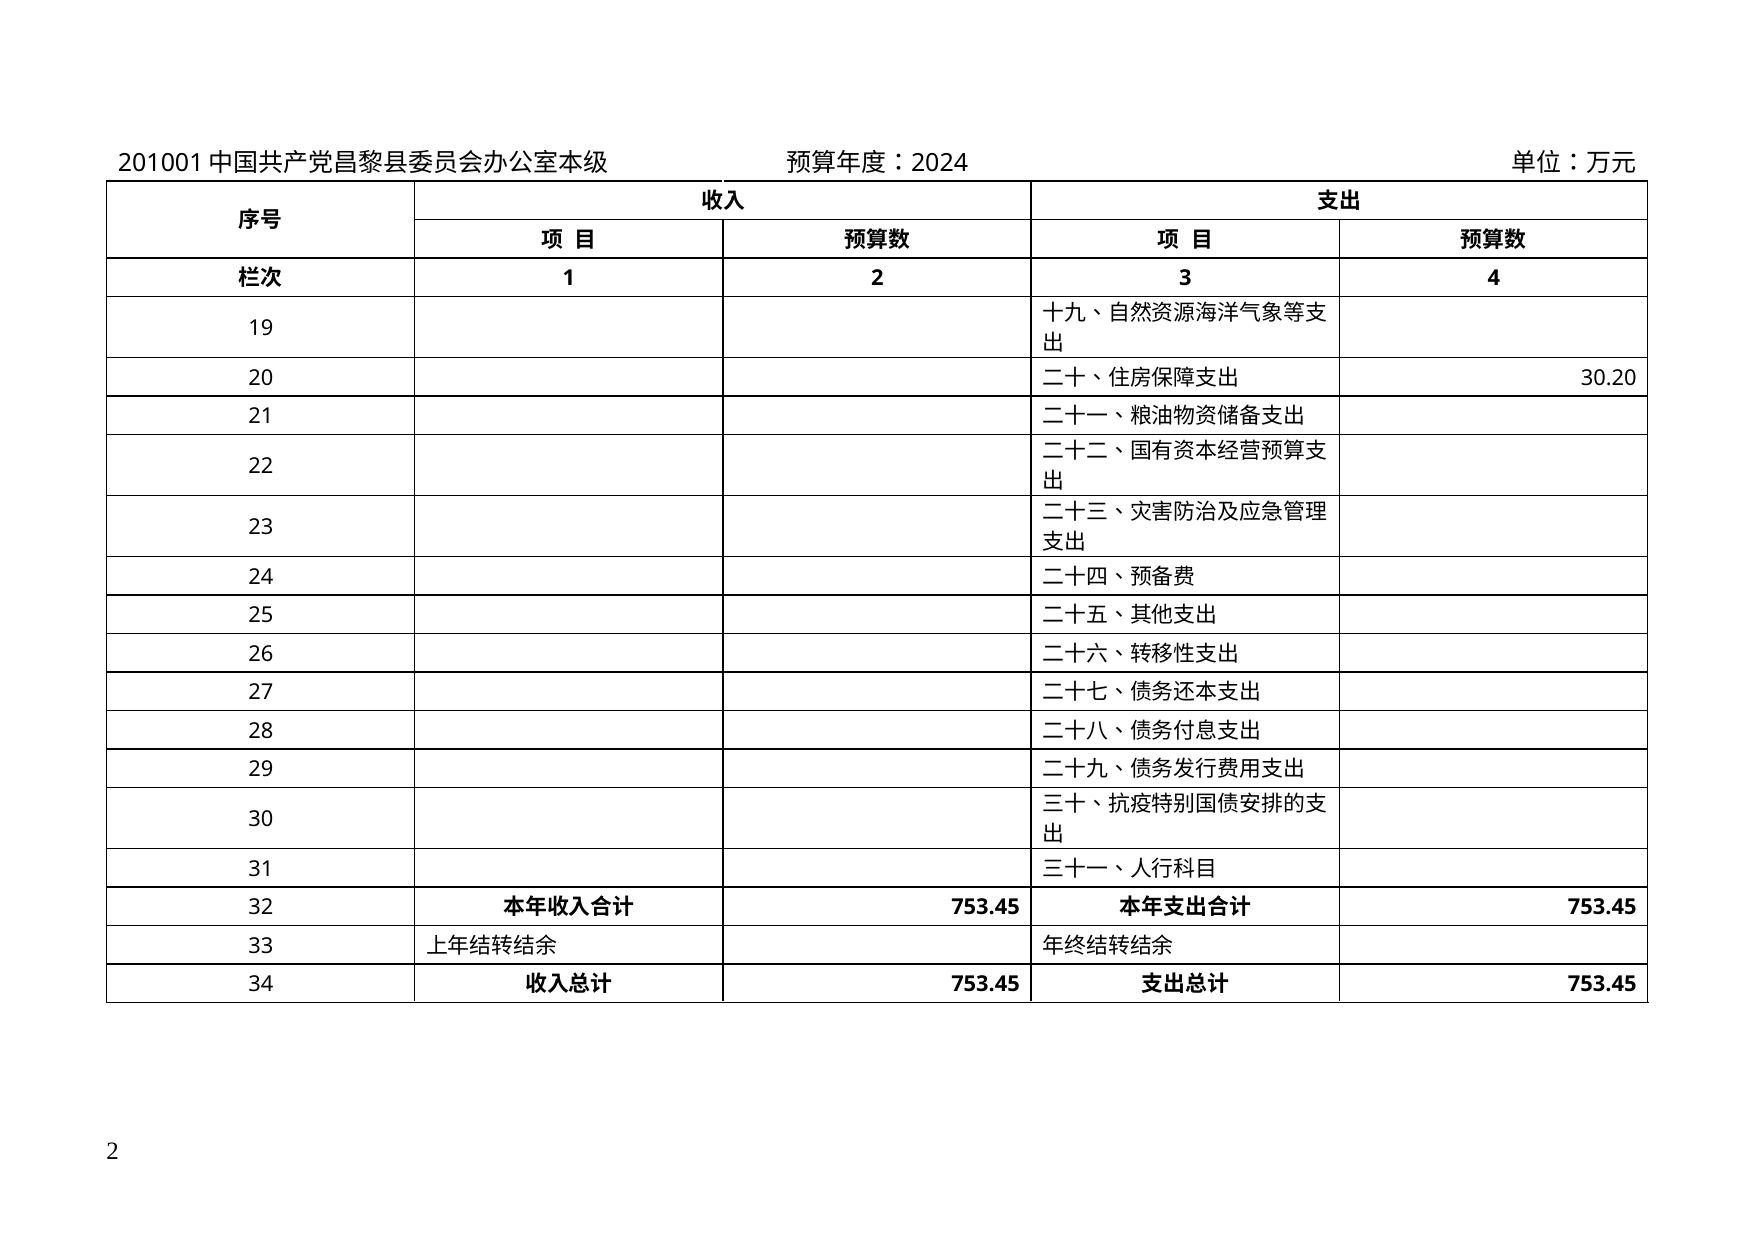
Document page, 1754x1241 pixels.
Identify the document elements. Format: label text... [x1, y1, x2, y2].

table_cell 三十一、人行科目 [1032, 849, 1339, 886]
table_cell [724, 788, 1030, 848]
table_cell 22 [107, 435, 414, 495]
table_cell [724, 358, 1030, 395]
table_cell [415, 435, 722, 495]
table_cell [415, 297, 722, 357]
table_cell 收入总计 [415, 965, 722, 1001]
table_cell 二十九、债务发行费用支出 [1032, 750, 1339, 786]
table_cell 序号 [107, 182, 414, 257]
table_header 201001中国共产党昌黎县委员会办公室本级 [107, 143, 722, 180]
table_cell [1340, 435, 1647, 495]
table_cell 二十七、债务还本支出 [1032, 673, 1339, 709]
table_cell [415, 673, 722, 709]
table_cell [415, 397, 722, 433]
table_cell [415, 849, 722, 886]
table_cell [1340, 297, 1647, 357]
table_cell 本年收入合计 [415, 888, 722, 924]
table_cell [415, 788, 722, 848]
table_cell 年终结转结余 [1032, 926, 1339, 963]
table_cell [415, 496, 722, 556]
table_cell 三十、抗疫特别国债安排的支出 [1032, 788, 1339, 848]
table_cell 27 [107, 673, 414, 709]
table_cell 二十二、国有资本经营预算支出 [1032, 435, 1339, 495]
table_cell 753.45 [724, 965, 1030, 1001]
table_cell 支出 [1032, 182, 1647, 219]
table_cell [724, 673, 1030, 709]
table_cell 34 [107, 965, 414, 1001]
table_cell [724, 435, 1030, 495]
table_cell 26 [107, 634, 414, 671]
table_cell 二十六、转移性支出 [1032, 634, 1339, 671]
table_cell 28 [107, 711, 414, 748]
table_cell [415, 596, 722, 633]
table_cell [724, 297, 1030, 357]
table_cell [415, 634, 722, 671]
table_cell 33 [107, 926, 414, 963]
table_cell 项 目 [415, 220, 722, 257]
table_cell 二十、住房保障支出 [1032, 358, 1339, 395]
table_cell [1340, 397, 1647, 433]
table_cell [724, 849, 1030, 886]
table_cell 二十一、粮油物资储备支出 [1032, 397, 1339, 433]
table_cell [1340, 496, 1647, 556]
table_cell 30 [107, 788, 414, 848]
table_cell 二十八、债务付息支出 [1032, 711, 1339, 748]
table_cell 31 [107, 849, 414, 886]
table_cell 栏次 [107, 259, 414, 296]
table_cell 4 [1340, 259, 1647, 296]
table_cell [1340, 711, 1647, 748]
table_cell 25 [107, 596, 414, 633]
table_cell [724, 634, 1030, 671]
table_cell [724, 596, 1030, 633]
table_cell 21 [107, 397, 414, 433]
table_header 预算年度：2024 [724, 143, 1030, 180]
table_cell 753.45 [1340, 888, 1647, 924]
table_cell [724, 397, 1030, 433]
table_cell [1340, 788, 1647, 848]
table_cell 753.45 [1340, 965, 1647, 1001]
table_cell 24 [107, 557, 414, 594]
table_cell 二十三、灾害防治及应急管理支出 [1032, 496, 1339, 556]
table_cell [1340, 634, 1647, 671]
table_cell [1340, 750, 1647, 786]
table_cell [724, 711, 1030, 748]
table_cell 23 [107, 496, 414, 556]
table_cell [724, 926, 1030, 963]
table_cell 1 [415, 259, 722, 296]
table_cell 预算数 [724, 220, 1030, 257]
table_cell 19 [107, 297, 414, 357]
table_cell 2 [724, 259, 1030, 296]
table_cell 预算数 [1340, 220, 1647, 257]
table_cell 二十四、预备费 [1032, 557, 1339, 594]
table_header 单位：万元 [1032, 143, 1647, 180]
table_cell [724, 496, 1030, 556]
table_cell [415, 557, 722, 594]
table_cell 支出总计 [1032, 965, 1339, 1001]
table_cell 29 [107, 750, 414, 786]
table_cell [415, 711, 722, 748]
table_cell 项 目 [1032, 220, 1339, 257]
table_cell [724, 750, 1030, 786]
table_cell 30.20 [1340, 358, 1647, 395]
table_cell [1340, 849, 1647, 886]
table_cell [724, 557, 1030, 594]
table_cell [1340, 926, 1647, 963]
table_cell 753.45 [724, 888, 1030, 924]
table_cell 本年支出合计 [1032, 888, 1339, 924]
table_cell 十九、自然资源海洋气象等支出 [1032, 297, 1339, 357]
table_cell 上年结转结余 [415, 926, 722, 963]
table_cell [1340, 673, 1647, 709]
table_cell 20 [107, 358, 414, 395]
table_cell 二十五、其他支出 [1032, 596, 1339, 633]
table_cell [1340, 596, 1647, 633]
table_cell 32 [107, 888, 414, 924]
table_cell [415, 750, 722, 786]
table_cell [1340, 557, 1647, 594]
table_cell [415, 358, 722, 395]
table_cell 3 [1032, 259, 1339, 296]
table_cell 收入 [415, 182, 1030, 219]
